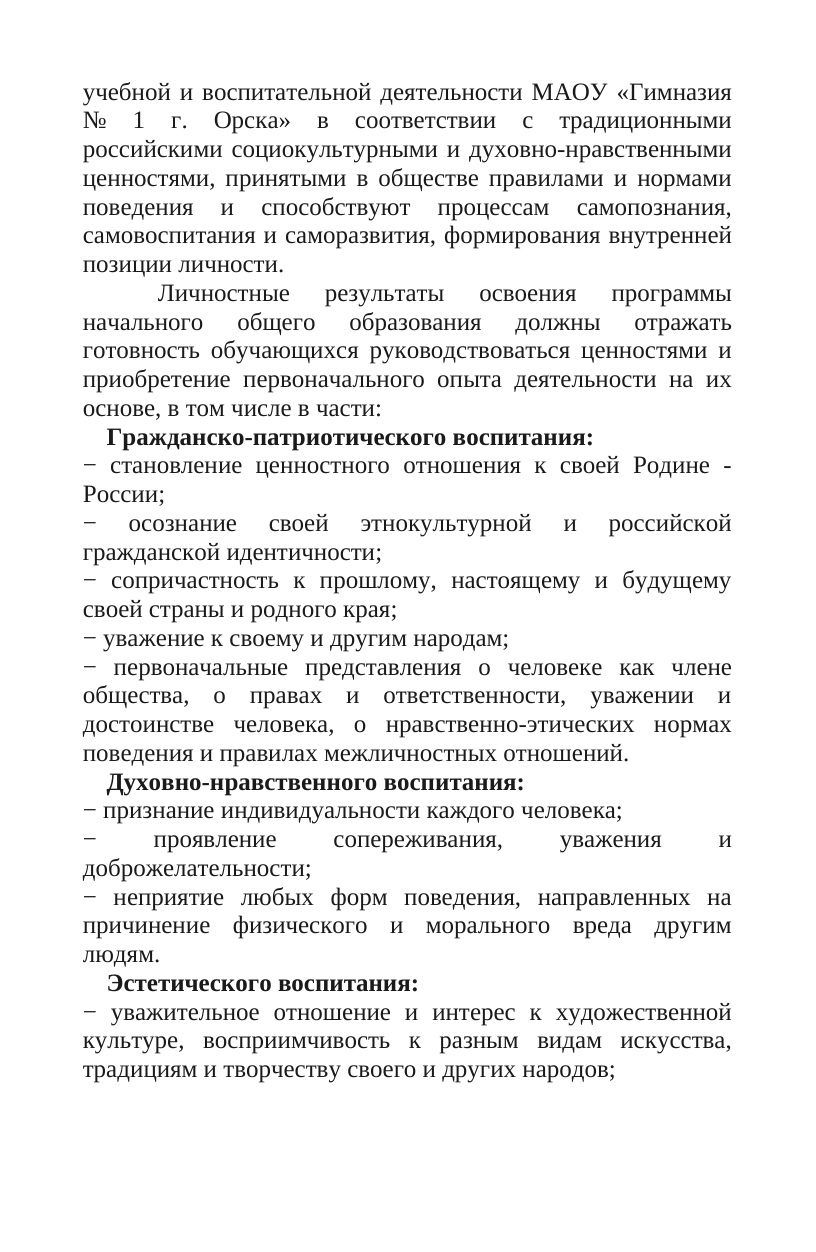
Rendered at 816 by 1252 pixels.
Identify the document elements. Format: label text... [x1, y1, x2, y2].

text − проявление сопереживания, уважения и доброжелательности; [83, 824, 732, 882]
text − становление ценностного отношения к своей Родине - России; [83, 451, 732, 508]
text − осознание своей этнокультурной и российской гражданской идентичности; [83, 508, 732, 566]
text − сопричастность к прошлому, настоящему и будущему своей страны и родного края; [83, 566, 732, 623]
text Эстетического воспитания: [83, 968, 732, 997]
text − признание индивидуальности каждого человека; [83, 796, 732, 824]
text − первоначальные представления о человеке как члене общества, о правах и ответственности, уважении и достоинстве человека, о нравственно-этических нормах поведения и правилах межличностных отношений. [83, 652, 732, 767]
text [83, 77, 732, 278]
text Личностные результаты освоения программы начального общего образования должны отражать готовность обучающихся руководствоваться ценностями и приобретение первоначального опыта деятельности на их основе, в том числе в части: [83, 278, 732, 422]
text Духовно-нравственного воспитания: [83, 767, 732, 796]
text − уважение к своему и другим народам; [83, 623, 732, 652]
text Гражданско-патриотического воспитания: [83, 422, 732, 451]
text − неприятие любых форм поведения, направленных на причинение физического и морального вреда другим людям. [83, 882, 732, 968]
text − уважительное отношение и интерес к художественной культуре, восприимчивость к разным видам искусства, традициям и творчеству своего и других народов; [83, 997, 732, 1083]
